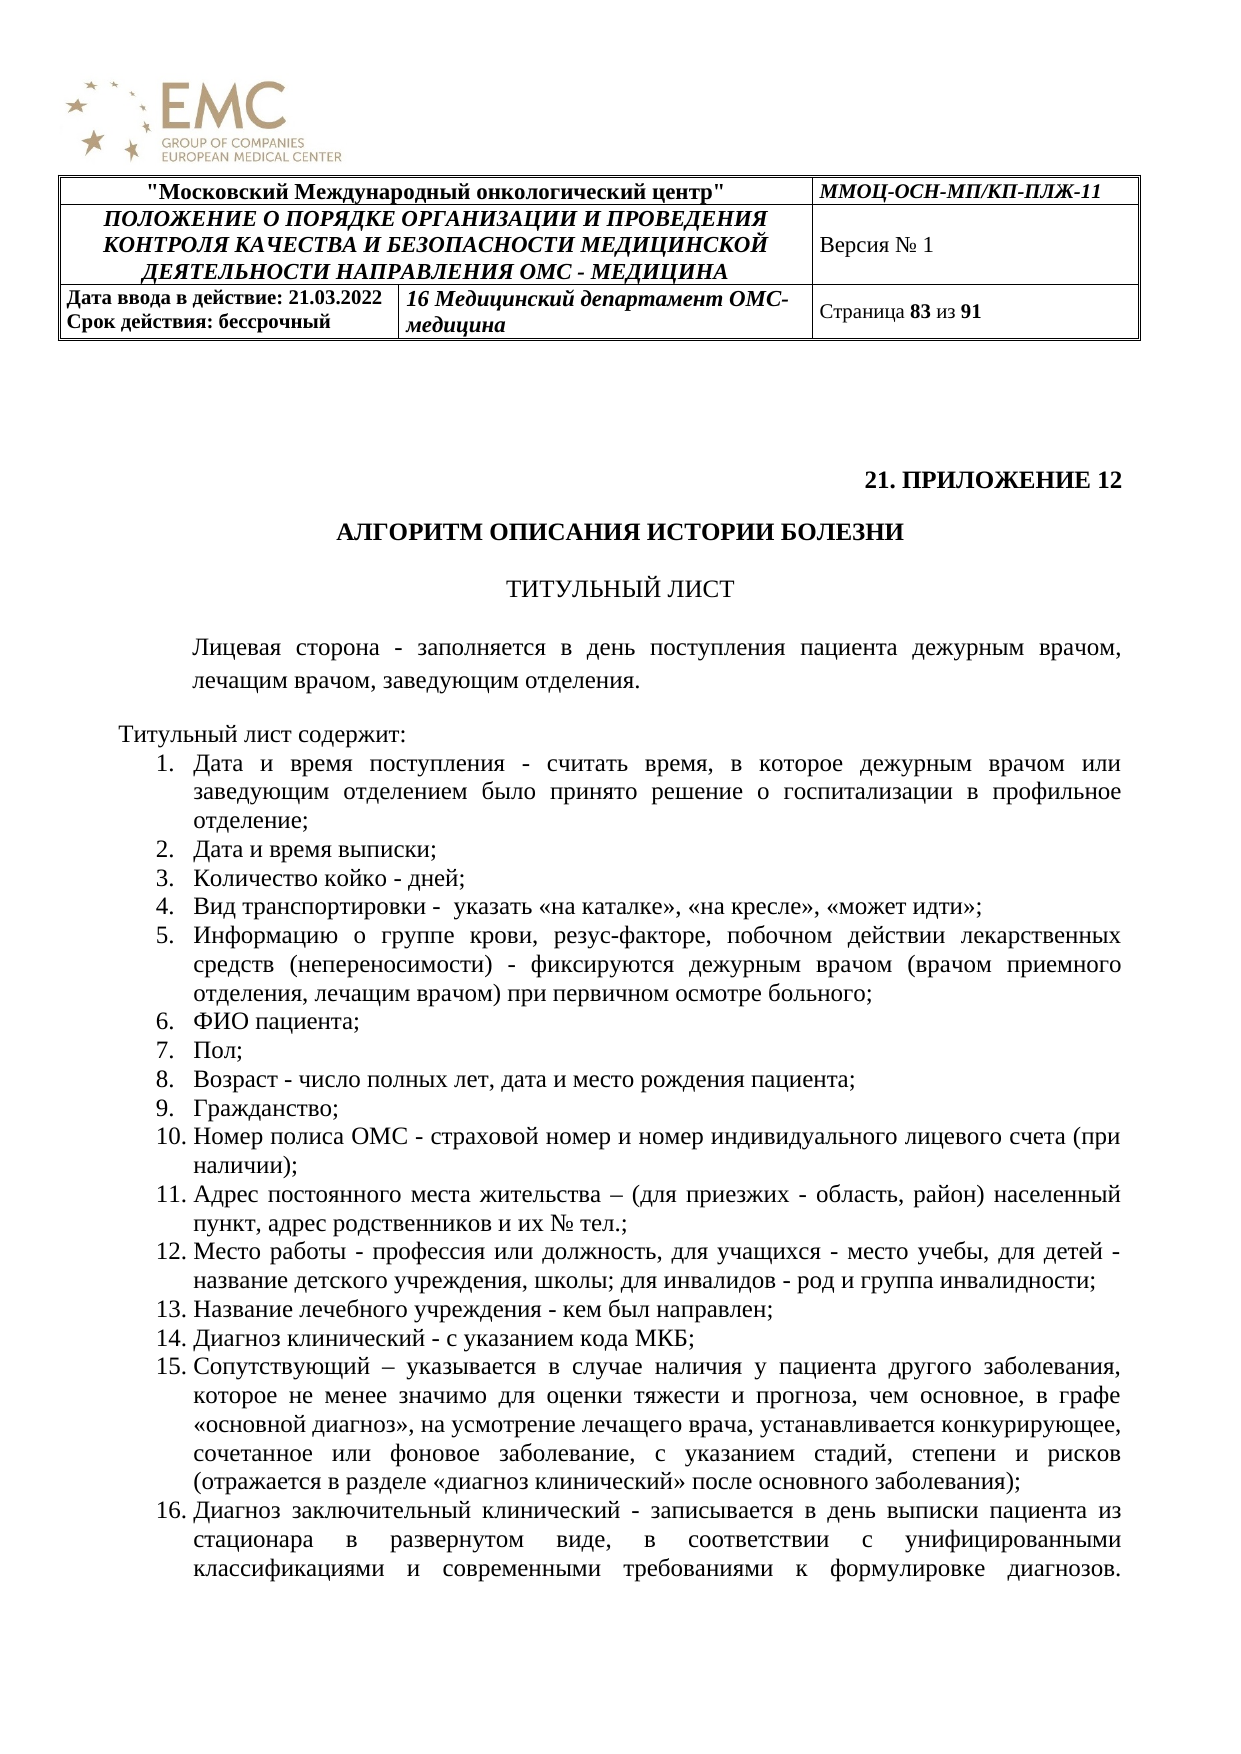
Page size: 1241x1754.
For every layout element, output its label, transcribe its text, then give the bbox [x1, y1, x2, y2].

list Дата и время поступления - считать время, в которое дежурным врачом или заведующим отделением было принято решение о госпитализации в профильное отделение; [156, 748, 1122, 834]
list Количество койко - дней; [156, 863, 1122, 891]
picture [59, 73, 347, 175]
list Вид транспортировки - указать «на каталке», «на кресле», «может идти»; [156, 891, 1122, 920]
list Лицевая сторона - заполняется в день поступления пациента дежурным врачом, лечащим врачом, заведующим отделения. [192, 632, 1122, 694]
text ТИТУЛЬНЫЙ ЛИСТ [118, 574, 1122, 603]
list Информацию о группе крови, резус-факторе, побочном действии лекарственных средств (непереносимости) - фиксируются дежурным врачом (врачом приемного отделения, лечащим врачом) при первичном осмотре больного; [156, 920, 1122, 1006]
list Сопутствующий – указывается в случае наличия у пациента другого заболевания, которое не менее значимо для оценки тяжести и прогноза, чем основное, в графе «основной диагноз», на усмотрение лечащего врача, устанавливается конкурирующее, сочетанное или фоновое заболевание, с указанием стадий, степени и рисков (отражается в разделе «диагноз клинический» после основного заболевания); [156, 1351, 1122, 1495]
list Пол; [156, 1035, 1122, 1064]
list Адрес постоянного места жительства – (для приезжих - область, район) населенный пункт, адрес родственников и их № тел.; [156, 1179, 1122, 1236]
list Номер полиса ОМС - страховой номер и номер индивидуального лицевого счета (при наличии); [156, 1121, 1122, 1179]
subtitle 21. Приложение 12 [118, 467, 1122, 494]
text Титульный лист содержит: [118, 719, 1122, 748]
list Название лечебного учреждения - кем был направлен; [156, 1294, 1122, 1323]
list Диагноз клинический - с указанием кода МКБ; [156, 1323, 1122, 1351]
list ФИО пациента; [156, 1006, 1122, 1035]
list Место работы - профессия или должность, для учащихся - место учебы, для детей - название детского учреждения, школы; для инвалидов - род и группа инвалидности; [156, 1236, 1122, 1294]
list Дата и время выписки; [156, 834, 1122, 863]
subtitle Алгоритм описания истории болезни [118, 518, 1122, 546]
list Возраст - число полных лет, дата и место рождения пациента; [156, 1064, 1122, 1093]
list Гражданство; [156, 1093, 1122, 1121]
